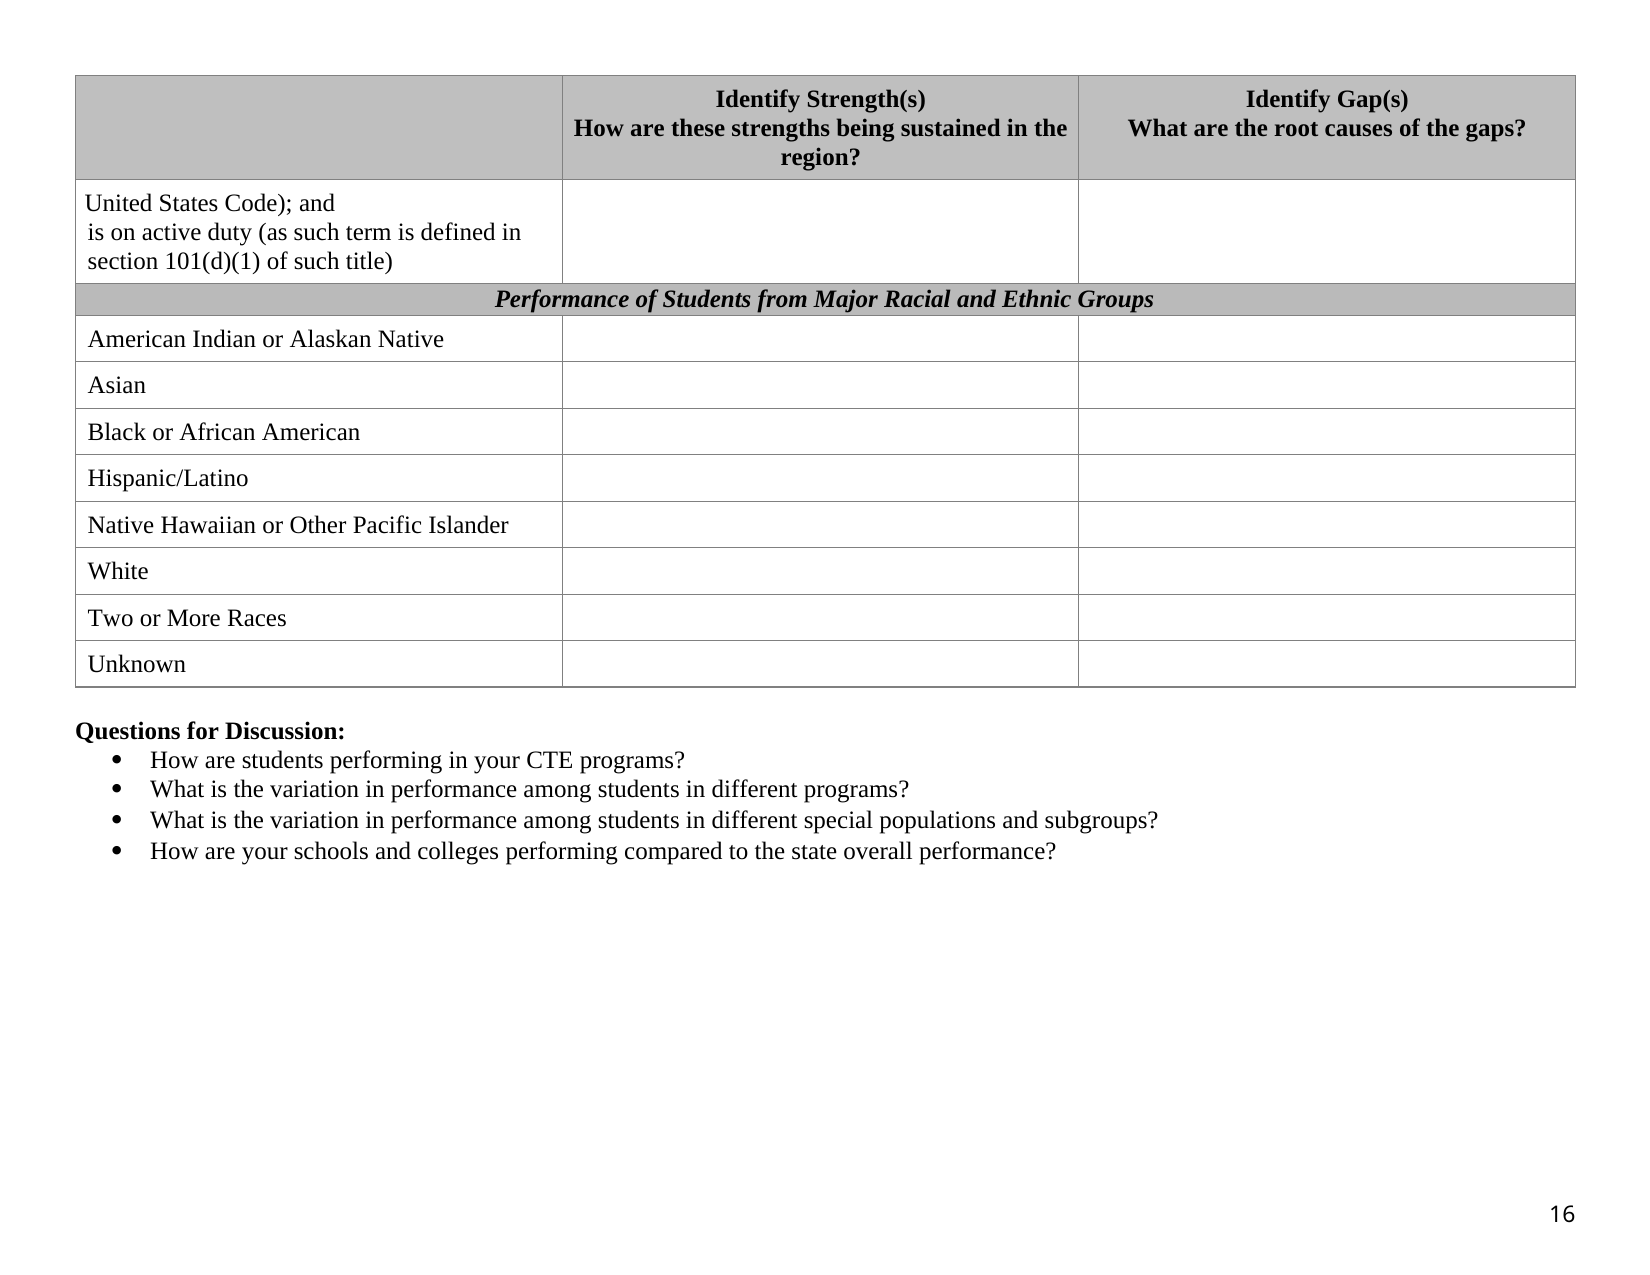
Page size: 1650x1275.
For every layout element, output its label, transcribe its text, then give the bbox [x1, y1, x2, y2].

table_cell [563, 316, 1078, 361]
table_cell [1079, 502, 1575, 547]
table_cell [76, 180, 562, 283]
table_header [76, 76, 562, 179]
list What is the variation in performance among students in different programs? [112, 774, 1575, 802]
text Questions for Discussion: [75, 716, 1575, 745]
list What is the variation in performance among students in different special populations and subgroups? [112, 805, 1575, 833]
table_cell White [76, 548, 562, 593]
table_cell [563, 180, 1078, 283]
list How are students performing in your CTE programs? [112, 745, 1575, 774]
table_cell Hispanic/Latino [76, 455, 562, 501]
table_cell [563, 362, 1078, 408]
table_cell [563, 409, 1078, 454]
table_cell [1079, 316, 1575, 361]
table_cell Two or More Races [76, 595, 562, 640]
table_cell [1079, 409, 1575, 454]
table_cell [563, 641, 1078, 686]
table_cell [1079, 362, 1575, 408]
table_cell Performance of Students from Major Racial and Ethnic Groups [76, 284, 1575, 315]
table_cell Unknown [76, 641, 562, 686]
table_cell [1079, 641, 1575, 686]
list How are your schools and colleges performing compared to the state overall performance? [112, 836, 1575, 864]
table_header Identify Gap(s) What are the root causes of the gaps? [1079, 76, 1575, 179]
table_cell [1079, 595, 1575, 640]
table_header Identify Strength(s) How are these strengths being sustained in the region? [563, 76, 1078, 179]
table_cell [1079, 548, 1575, 593]
table_cell [563, 502, 1078, 547]
table_cell Native Hawaiian or Other Pacific Islander [76, 502, 562, 547]
table_cell American Indian or Alaskan Native [76, 316, 562, 361]
table_cell [563, 548, 1078, 593]
table_cell [563, 595, 1078, 640]
table_cell [1079, 180, 1575, 283]
table_cell Black or African American [76, 409, 562, 454]
table_cell [1079, 455, 1575, 501]
table_cell [563, 455, 1078, 501]
table_cell Asian [76, 362, 562, 408]
